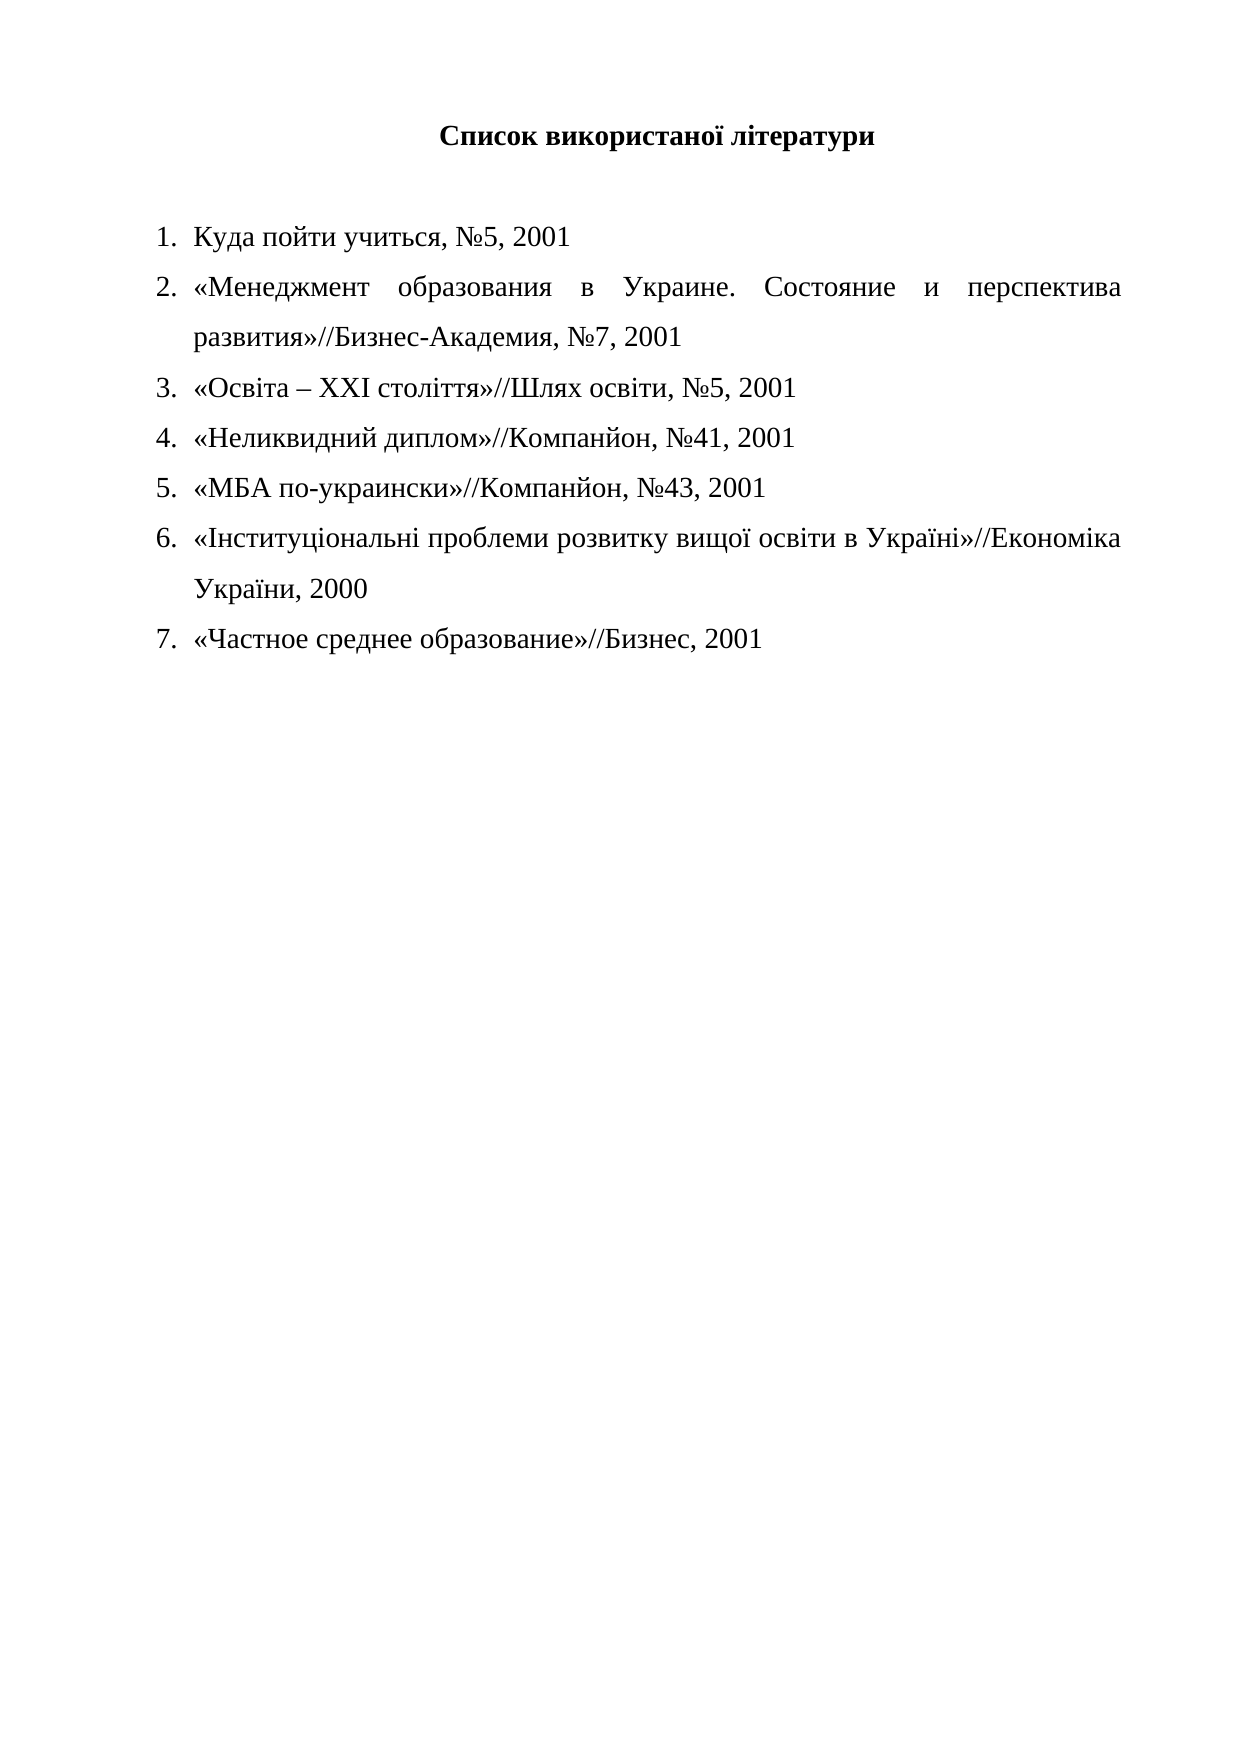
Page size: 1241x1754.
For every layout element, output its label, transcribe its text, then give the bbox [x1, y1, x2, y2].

list «Неликвидний диплом»//Компанйон, №41, 2001 [156, 420, 1122, 453]
list «Менеджмент образования в Украине. Состояние и перспектива развития»//Бизнес-Академия, №7, 2001 [156, 269, 1122, 353]
list Куда пойти учиться, №5, 2001 [156, 219, 1122, 252]
list «Освіта – ХХІ століття»//Шлях освіти, №5, 2001 [156, 370, 1122, 403]
list «МБА по-украински»//Компанйон, №43, 2001 [156, 470, 1122, 504]
list «Частное среднее образование»//Бизнес, 2001 [156, 621, 1122, 655]
list «Інституціональні проблеми розвитку вищої освіти в Україні»//Економіка України, 2000 [156, 521, 1122, 604]
text Список використаної літератури [192, 118, 1122, 152]
